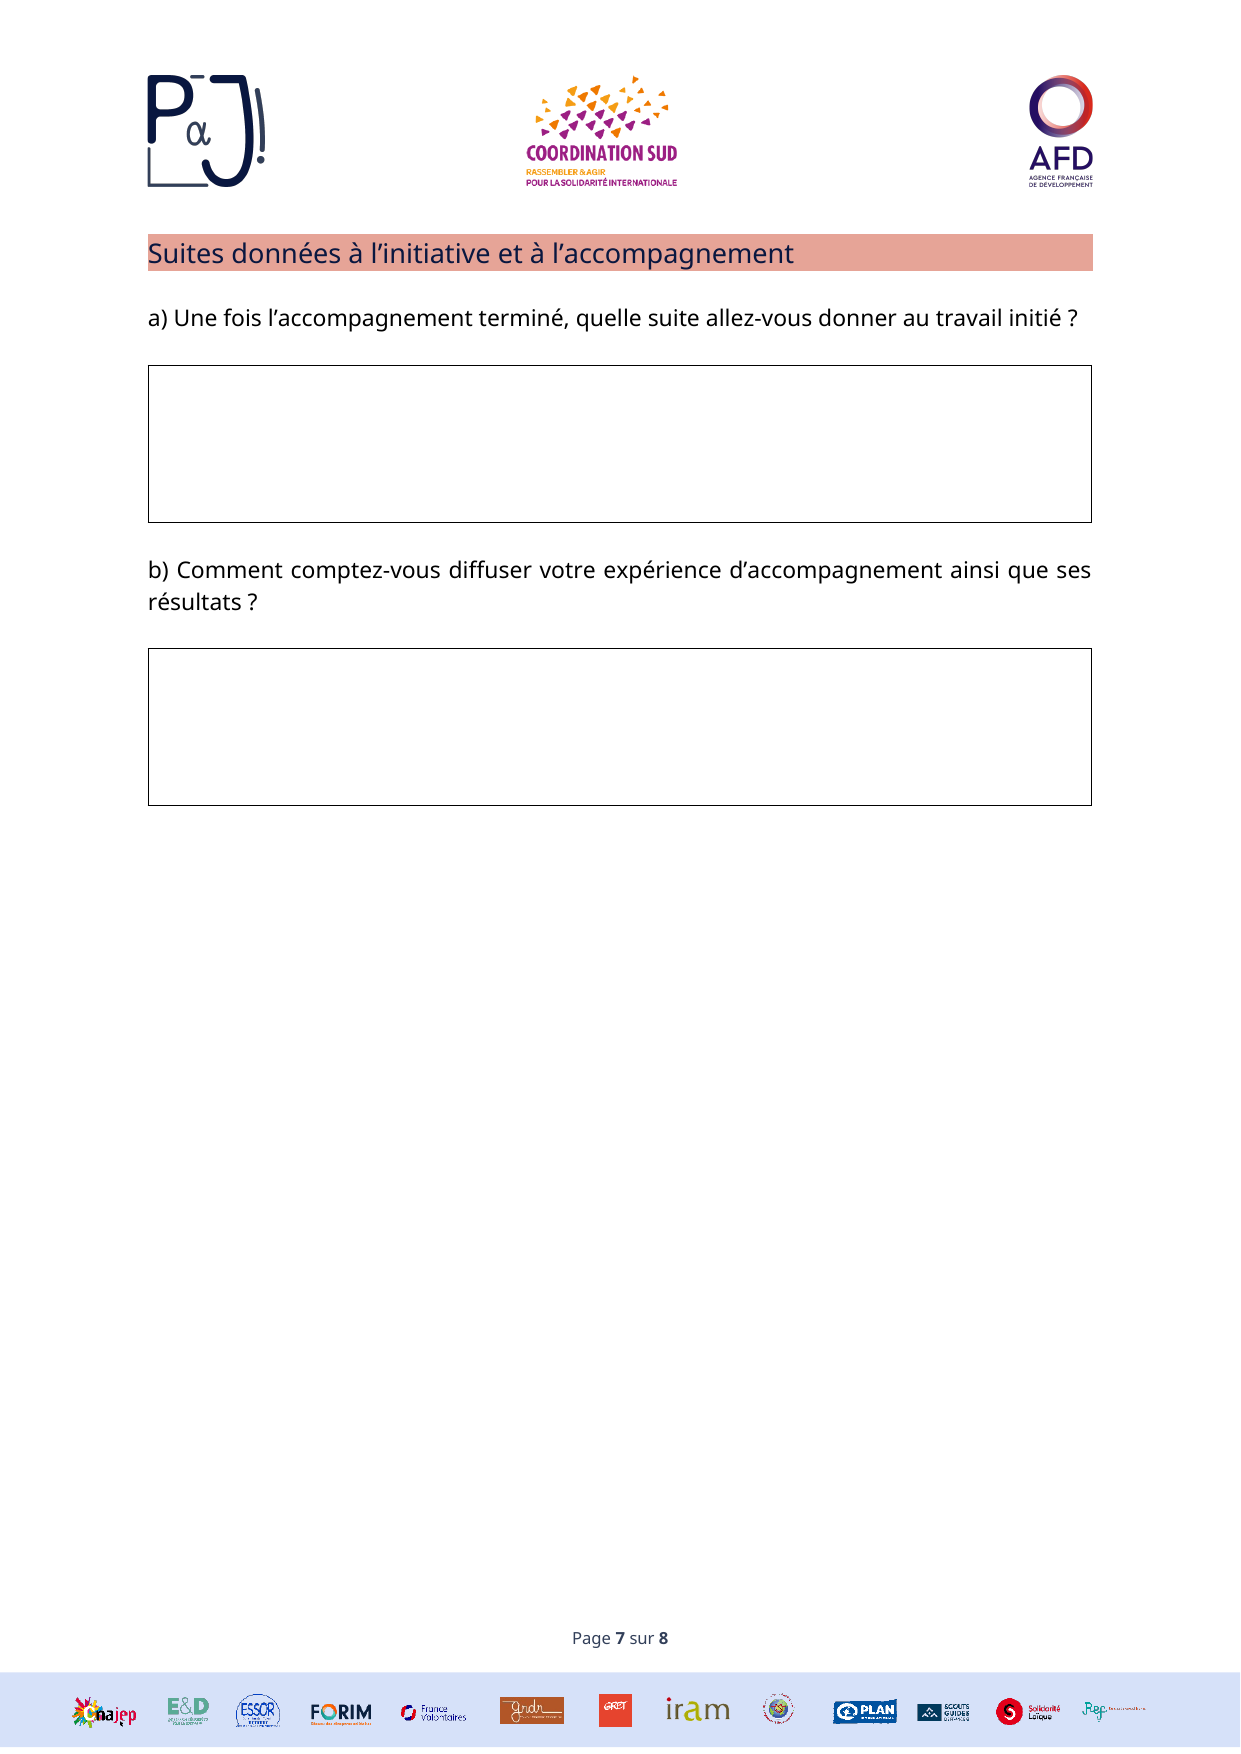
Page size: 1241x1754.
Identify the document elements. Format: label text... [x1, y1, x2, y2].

picture [147, 75, 265, 187]
picture [395, 1699, 471, 1726]
picture [525, 75, 704, 187]
picture [305, 1697, 377, 1732]
picture [996, 1698, 1060, 1725]
picture [235, 1691, 280, 1729]
picture [833, 1699, 897, 1724]
picture [911, 1695, 975, 1729]
picture [500, 1697, 564, 1724]
picture [666, 1697, 730, 1721]
picture [1029, 75, 1093, 187]
table_header [149, 366, 1091, 522]
text b) Comment comptez-vous diffuser votre expérience d’accompagnement ainsi que ses résultats ? [148, 554, 1093, 617]
picture [1082, 1702, 1146, 1722]
subtitle Suites données à l’initiative et à l’accompagnement [148, 234, 1093, 271]
picture [599, 1694, 632, 1727]
picture [72, 1693, 136, 1728]
picture [156, 1687, 220, 1735]
picture [758, 1688, 799, 1728]
text a) Une fois l’accompagnement terminé, quelle suite allez-vous donner au travail initié ? [148, 302, 1093, 333]
table_header [149, 649, 1091, 805]
